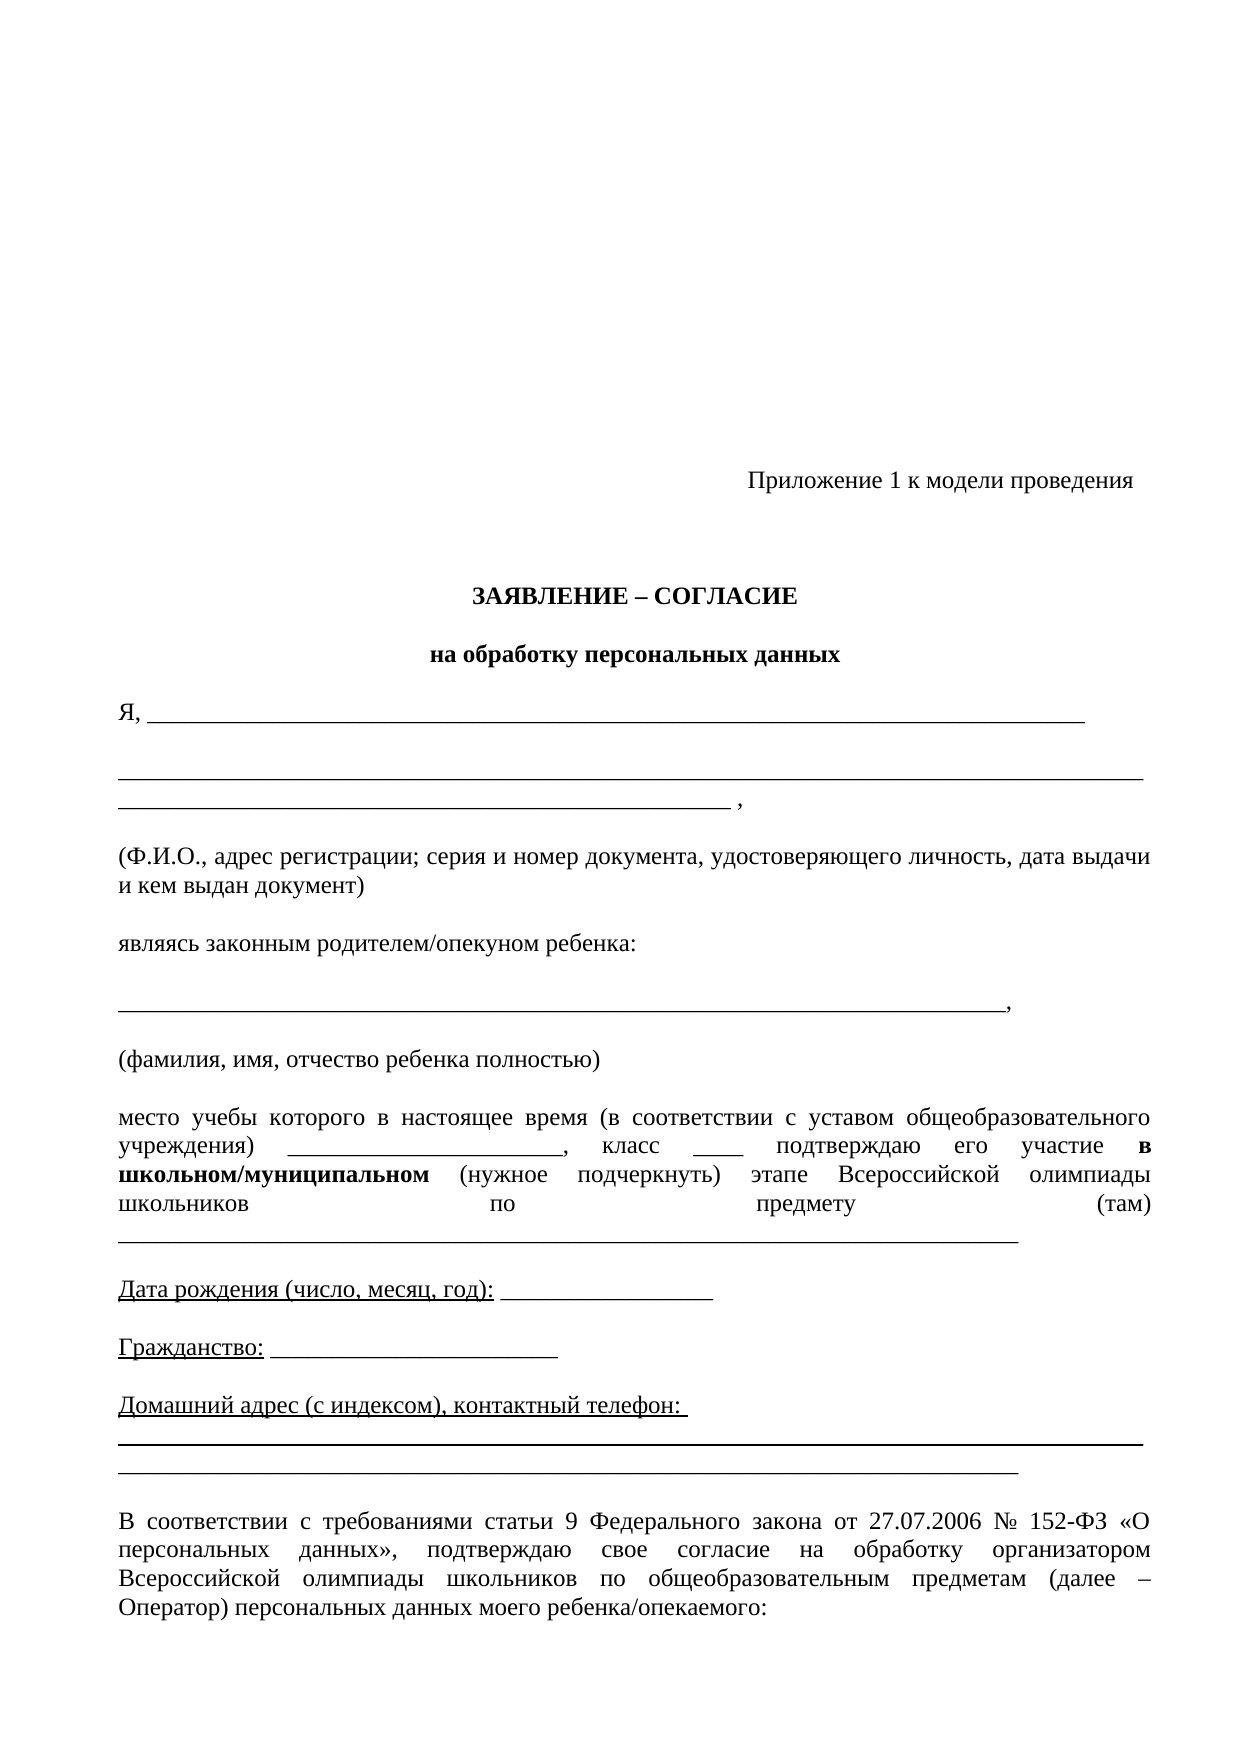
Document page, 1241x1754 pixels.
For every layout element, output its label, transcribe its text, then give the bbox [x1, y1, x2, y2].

text Приложение 1 к модели проведения [118, 466, 1133, 494]
text _______________________________________________________________________, [118, 986, 1152, 1014]
text Дата рождения (число, месяц, год): _________________ [118, 1274, 1152, 1303]
text ___________________________________________________________________________________________________________________________________ , [118, 754, 1152, 812]
text Домашний адрес (с индексом), контактный телефон: __________________________________________________________________________________________________________________________________________________________ [118, 1390, 1152, 1477]
text место учебы которого в настоящее время (в соответствии с уставом общеобразовательного учреждения) ______________________, класс ____ подтверждаю его участие в школьном/муниципальном (нужное подчеркнуть) этапе Всероссийской олимпиады школьников по предмету (там) ________________________________________________________________________ [118, 1102, 1152, 1245]
text (Ф.И.О., адрес регистрации; серия и номер документа, удостоверяющего личность, дата выдачи и кем выдан документ) [118, 841, 1152, 899]
text на обработку персональных данных [118, 639, 1152, 667]
text являясь законным родителем/опекуном ребенка: [118, 928, 1152, 957]
text Гражданство: _______________________ [118, 1332, 1152, 1361]
text (фамилия, имя, отчество ребенка полностью) [118, 1044, 1152, 1072]
text В соответствии с требованиями статьи 9 Федерального закона от 27.07.2006 № 152-ФЗ «О персональных данных», подтверждаю свое согласие на обработку организатором Всероссийской олимпиады школьников по общеобразовательным предметам (далее – Оператор) персональных данных моего ребенка/опекаемого: [118, 1506, 1152, 1621]
text ЗАЯВЛЕНИЕ – СОГЛАСИЕ [118, 581, 1152, 609]
text Я, ___________________________________________________________________________ [118, 697, 1152, 725]
